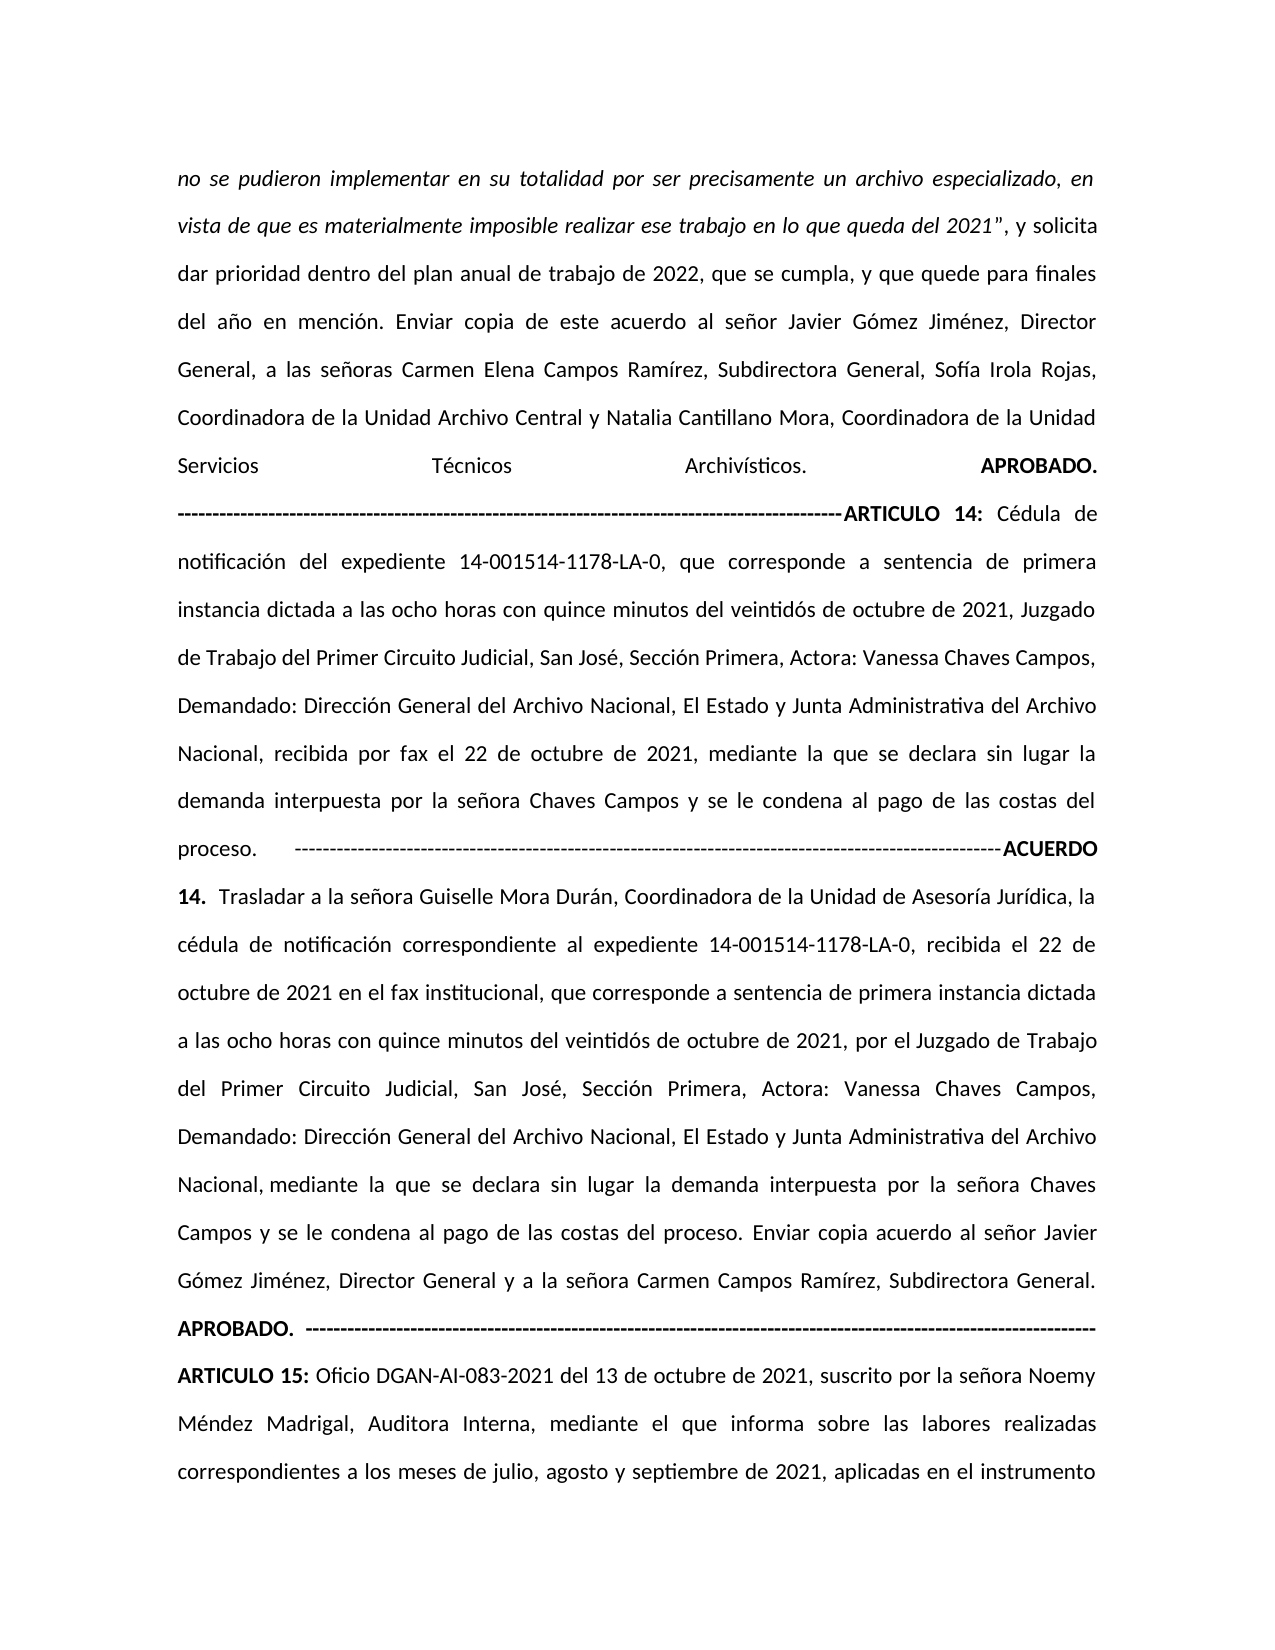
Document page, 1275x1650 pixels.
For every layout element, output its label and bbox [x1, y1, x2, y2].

text [177, 148, 1098, 1489]
